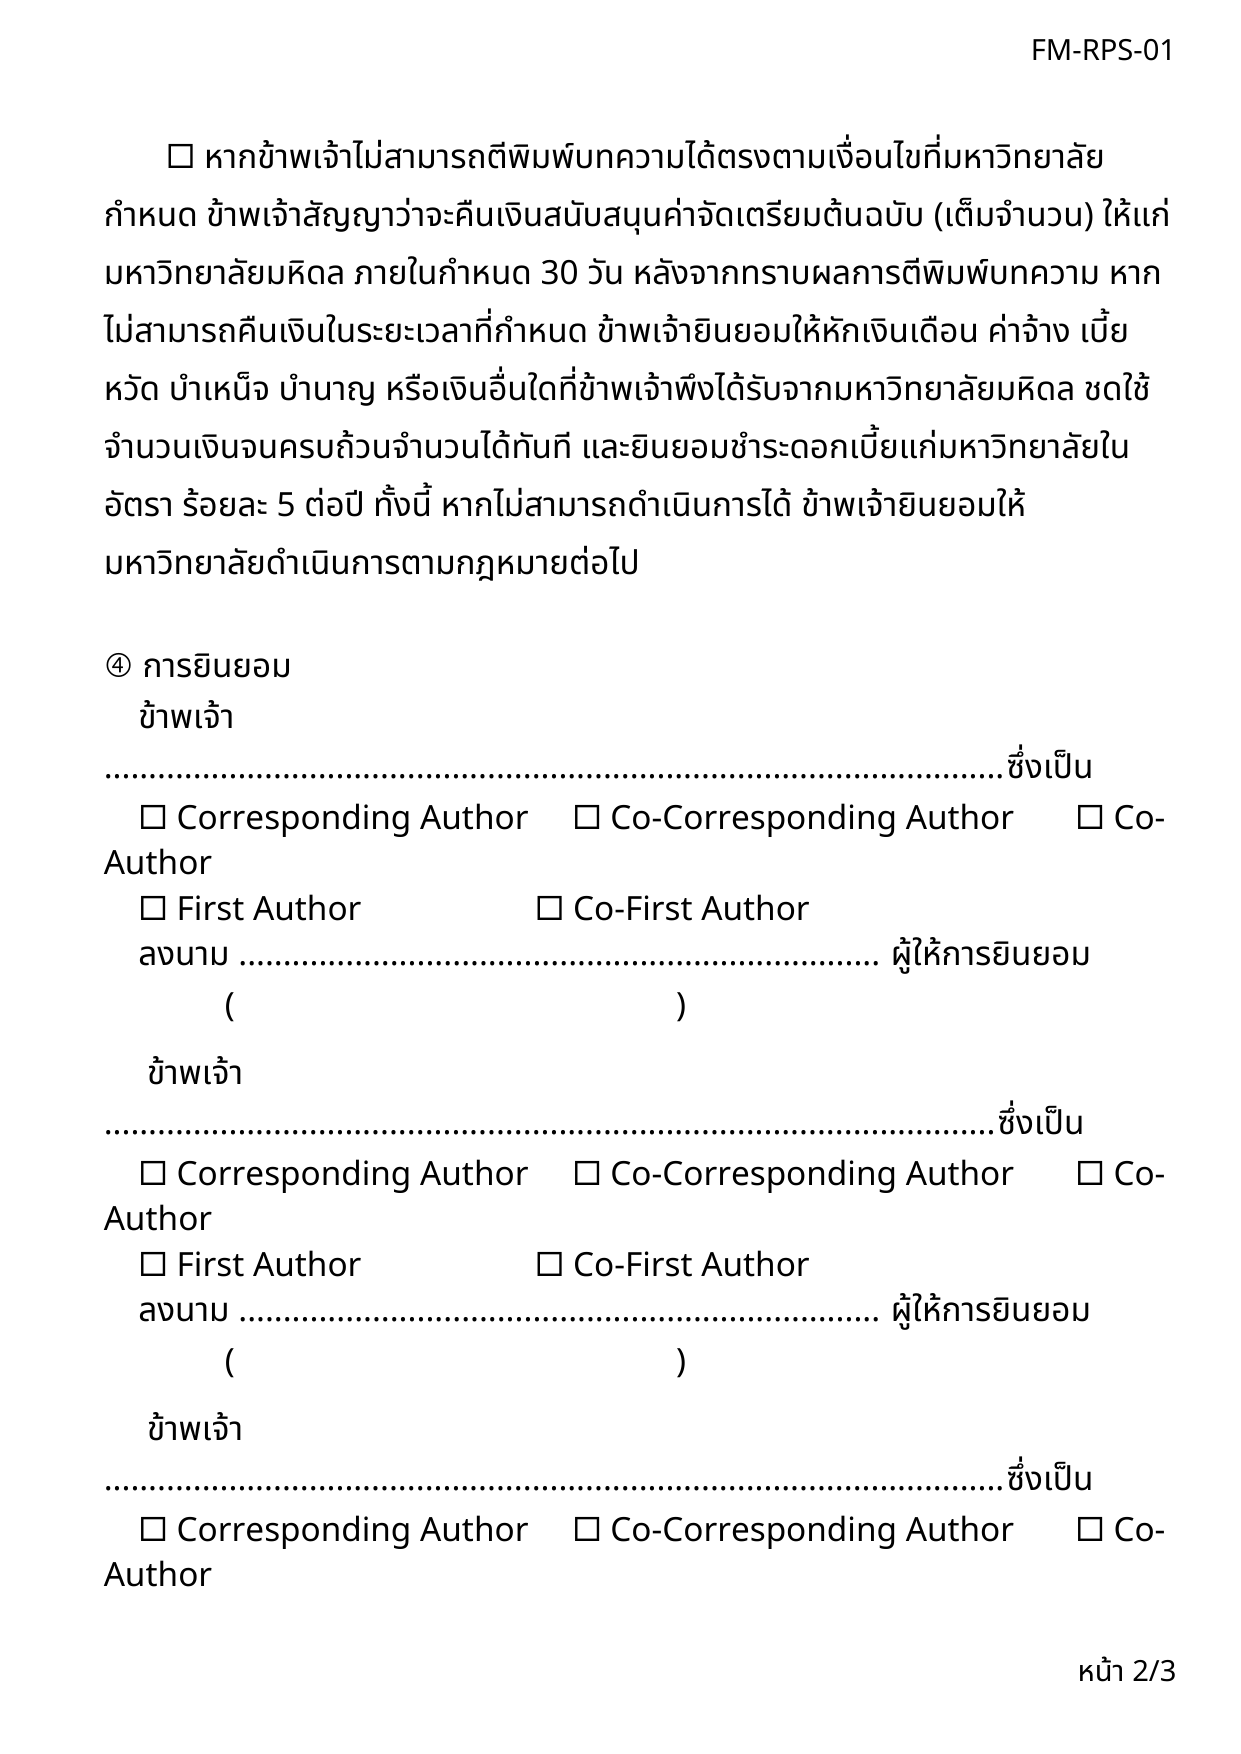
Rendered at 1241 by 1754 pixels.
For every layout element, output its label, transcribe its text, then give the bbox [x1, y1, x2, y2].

text Corresponding Author Co-Corresponding Author Co-Author [103, 1506, 1176, 1597]
text หากข้าพเจ้าไม่สามารถตีพิมพ์บทความได้ตรงตามเงื่อนไขที่มหาวิทยาลัยกำหนด ข้าพเจ้าสัญญาว่าจะคืนเงินสนับสนุนค่าจัดเตรียมต้นฉบับ (เต็มจำนวน) ให้แก่มหาวิทยาลัยมหิดล ภายในกำหนด 30 วัน หลังจากทราบผลการตีพิมพ์บทความ หากไม่สามารถคืนเงินในระยะเวลาที่กำหนด ข้าพเจ้ายินยอมให้หักเงินเดือน ค่าจ้าง เบี้ยหวัด บำเหน็จ บำนาญ หรือเงินอื่นใดที่ข้าพเจ้าพึงได้รับจากมหาวิทยาลัยมหิดล ชดใช้จำนวนเงินจนครบถ้วนจำนวนได้ทันที และยินยอมชำระดอกเบี้ยแก่มหาวิทยาลัยในอัตรา ร้อยละ 5 ต่อปี ทั้งนี้ หากไม่สามารถดำเนินการได้ ข้าพเจ้ายินยอมให้มหาวิทยาลัยดำเนินการตามกฎหมายต่อไป [44, 133, 1181, 589]
text ลงนาม ........................................................................ ผู้ให้การยินยอม ( ) [103, 930, 1176, 1026]
text ข้าพเจ้า .....................................................................................................ซึ่งเป็น [103, 1405, 1176, 1506]
text Corresponding Author Co-Corresponding Author Co-Author [103, 1150, 1176, 1241]
text การยินยอม [103, 642, 1176, 693]
text ข้าพเจ้า .....................................................................................................ซึ่งเป็น [103, 693, 1176, 794]
text First Author Co-First Author [103, 884, 1176, 930]
text First Author Co-First Author ลงนาม ........................................................................ ผู้ให้การยินยอม ( ) [103, 1241, 1176, 1382]
text ข้าพเจ้า ....................................................................................................ซึ่งเป็น [103, 1049, 1176, 1150]
text Corresponding Author Co-Corresponding Author Co-Author [103, 794, 1176, 884]
